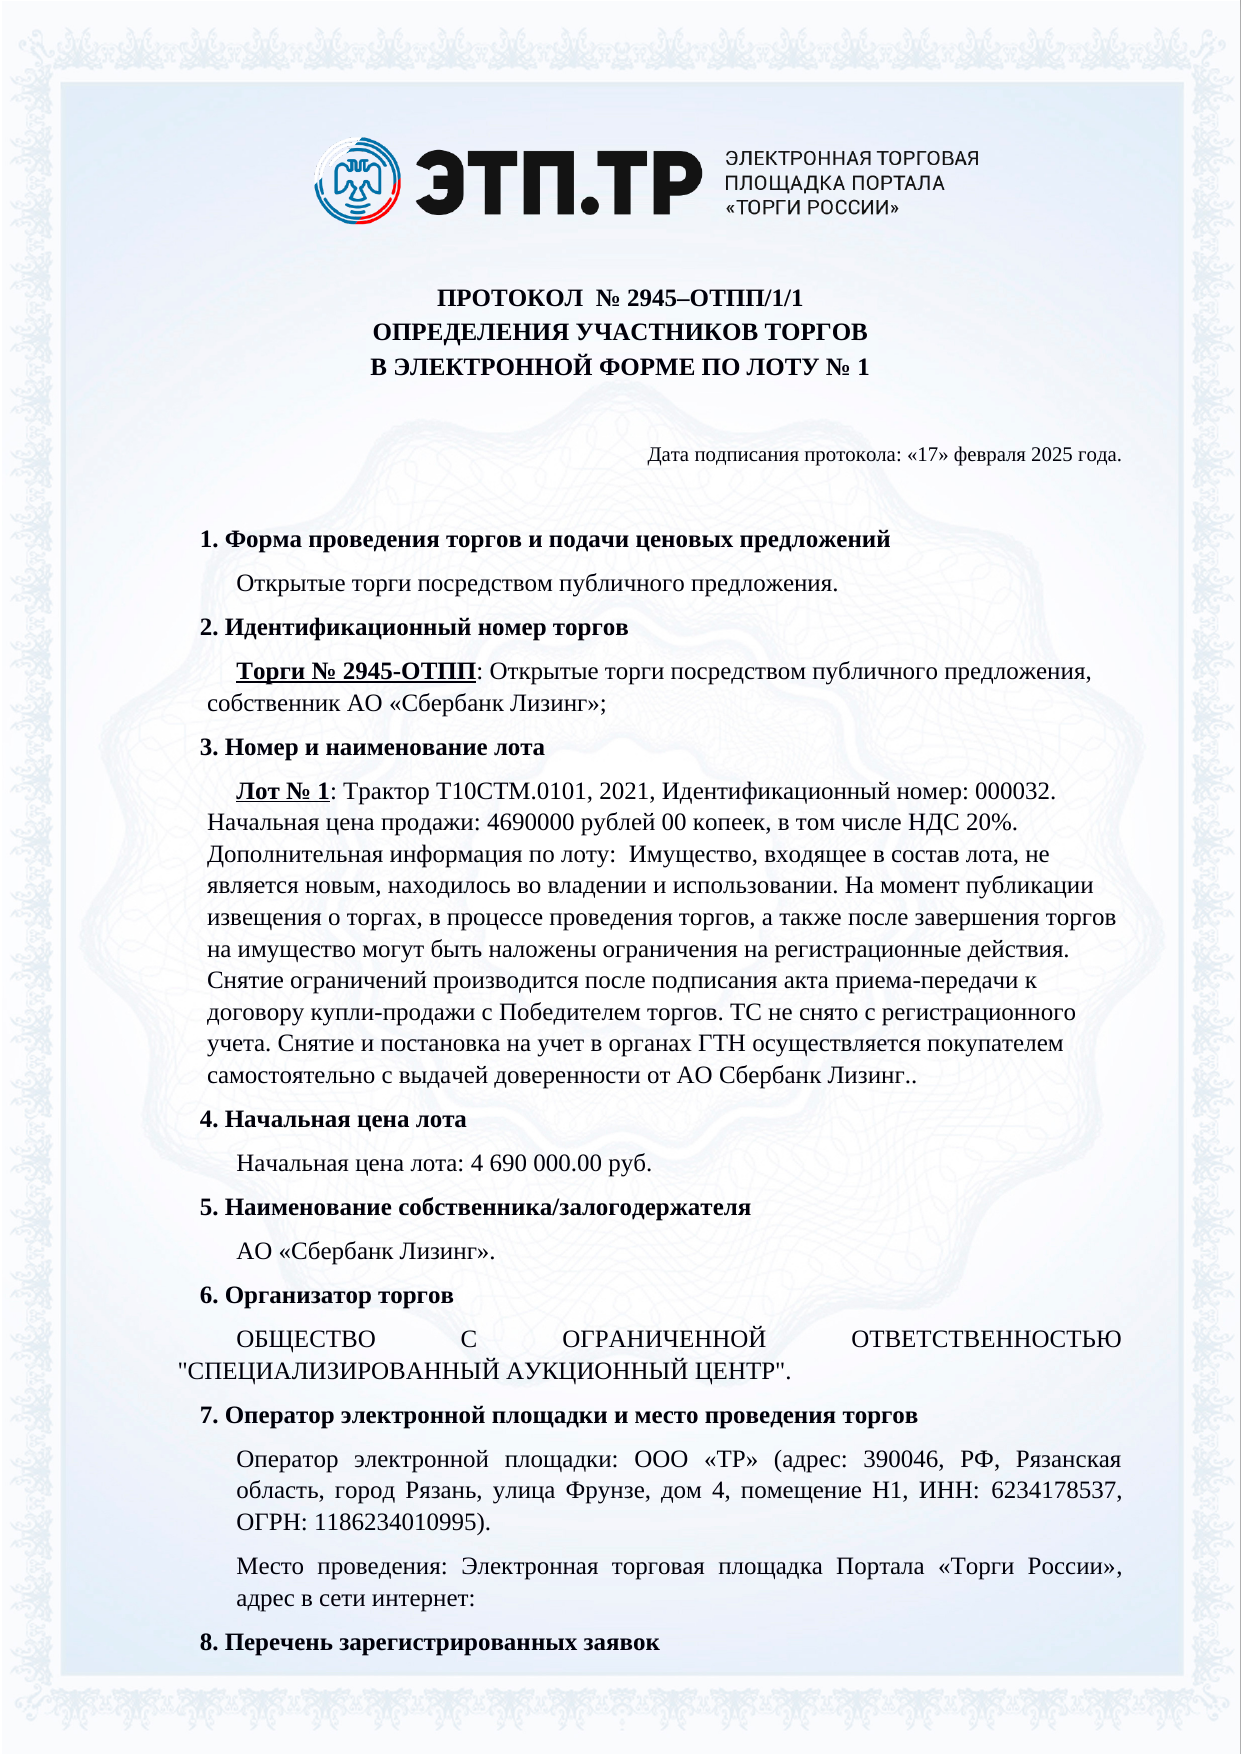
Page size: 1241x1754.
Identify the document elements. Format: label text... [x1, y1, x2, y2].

text 5. Наименование собственника/залогодержателя [177, 1192, 1122, 1221]
text Оператор электронной площадки: ООО «ТР» (адрес: 390046, РФ, Рязанская область, город Рязань, улица Фрунзе, дом 4, помещение Н1, ИНН: 6234178537, ОГРН: 1186234010995). [236, 1444, 1122, 1536]
text ОБЩЕСТВО С ОГРАНИЧЕННОЙ ОТВЕТСТВЕННОСТЬЮ "СПЕЦИАЛИЗИРОВАННЫЙ АУКЦИОННЫЙ ЦЕНТР". [177, 1324, 1122, 1384]
text 3. Номер и наименование лота [177, 732, 1122, 761]
text Начальная цена лота: 4 690 000.00 руб. [236, 1148, 1122, 1177]
text 6. Организатор торгов [177, 1280, 1122, 1309]
text Торги № 2945-ОТПП: Открытые торги посредством публичного предложения, собственник АО «Сбербанк Лизинг»; [207, 656, 1122, 716]
title ПРОТОКОЛ № 2945–ОТПП/1/1 [118, 283, 1122, 312]
text 7. Оператор электронной площадки и место проведения торгов [177, 1400, 1122, 1429]
text Дата подписания протокола: «17» февраля 2025 года. [177, 436, 1122, 467]
text 1. Форма проведения торгов и подачи ценовых предложений [177, 524, 1122, 553]
picture [2, 1, 1241, 1754]
title ОПРЕДЕЛЕНИЯ УЧАСТНИКОВ ТОРГОВ [118, 317, 1122, 346]
title В ЭЛЕКТРОННОЙ ФОРМЕ ПО ЛОТУ № 1 [118, 352, 1122, 381]
text 4. Начальная цена лота [177, 1104, 1122, 1133]
text Открытые торги посредством публичного предложения. [177, 568, 1122, 597]
text Место проведения: Электронная торговая площадка Портала «Торги России», адрес в сети интернет: [236, 1551, 1122, 1611]
text АО «Сбербанк Лизинг». [177, 1236, 1122, 1265]
text 2. Идентификационный номер торгов [177, 612, 1122, 641]
text Лот № 1: Трактор Т10СТМ.0101, 2021, Идентификационный номер: 000032. Начальная цена продажи: 4690000 рублей 00 копеек, в том числе НДС 20%. Дополнительная информация по лоту: Имущество, входящее в состав лота, не является новым, находилось во владении и использовании. На момент публикации извещения о торгах, в процессе проведения торгов, а также после завершения торгов на имущество могут быть наложены ограничения на регистрационные действия. Снятие ограничений производится после подписания акта приема-передачи к договору купли-продажи с Победителем торгов. ТС не снято с регистрационного учета. Снятие и постановка на учет в органах ГТН осуществляется покупателем самостоятельно с выдачей доверенности от АО Сбербанк Лизинг.. [207, 776, 1122, 1089]
text 8. Перечень зарегистрированных заявок [177, 1627, 1122, 1656]
